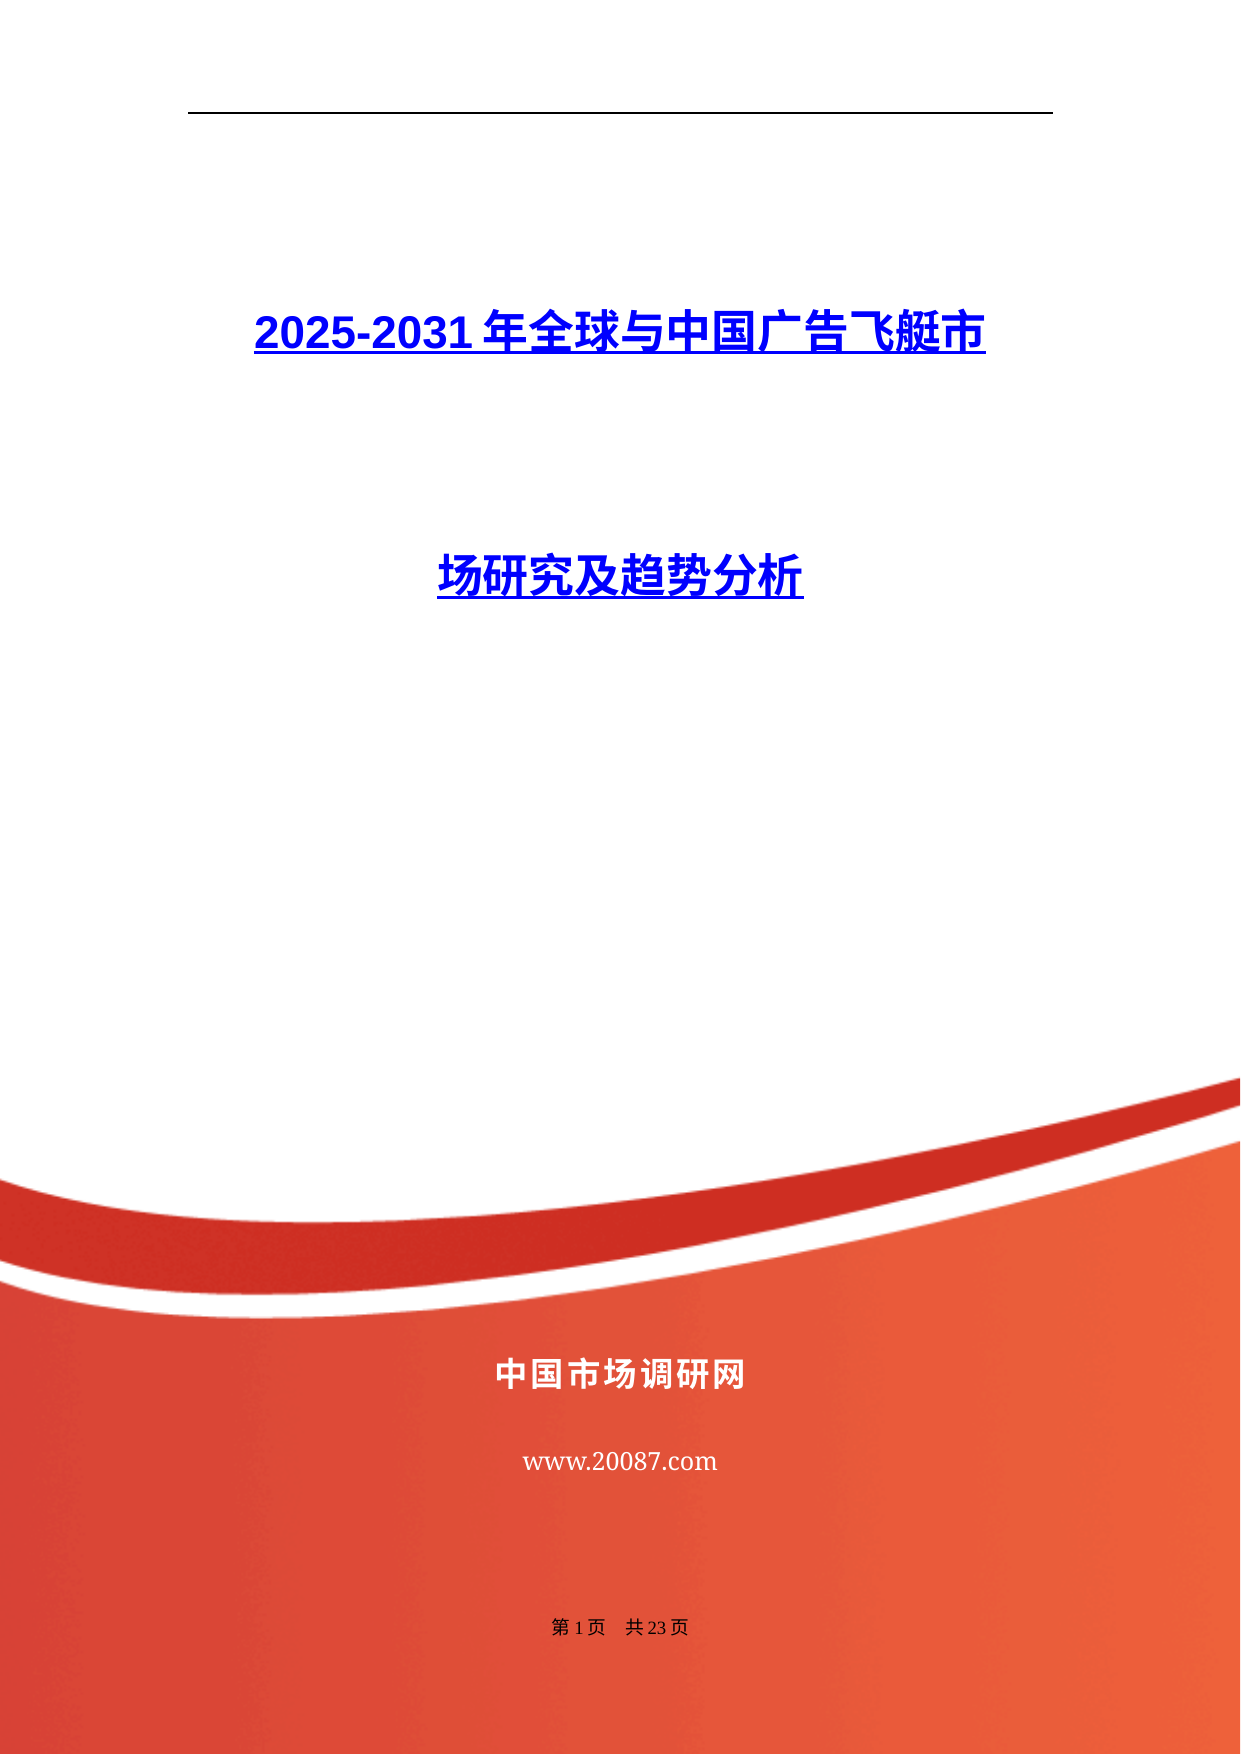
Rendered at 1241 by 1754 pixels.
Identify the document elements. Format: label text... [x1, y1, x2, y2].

picture [0, 1006, 1241, 1754]
subtitle 中国市场调研网 [187, 1339, 1053, 1404]
table_header 2025-2031年全球与中国广告飞艇市场研究及趋势分析 [188, 207, 1053, 773]
text www.20087.com [187, 1428, 1053, 1493]
